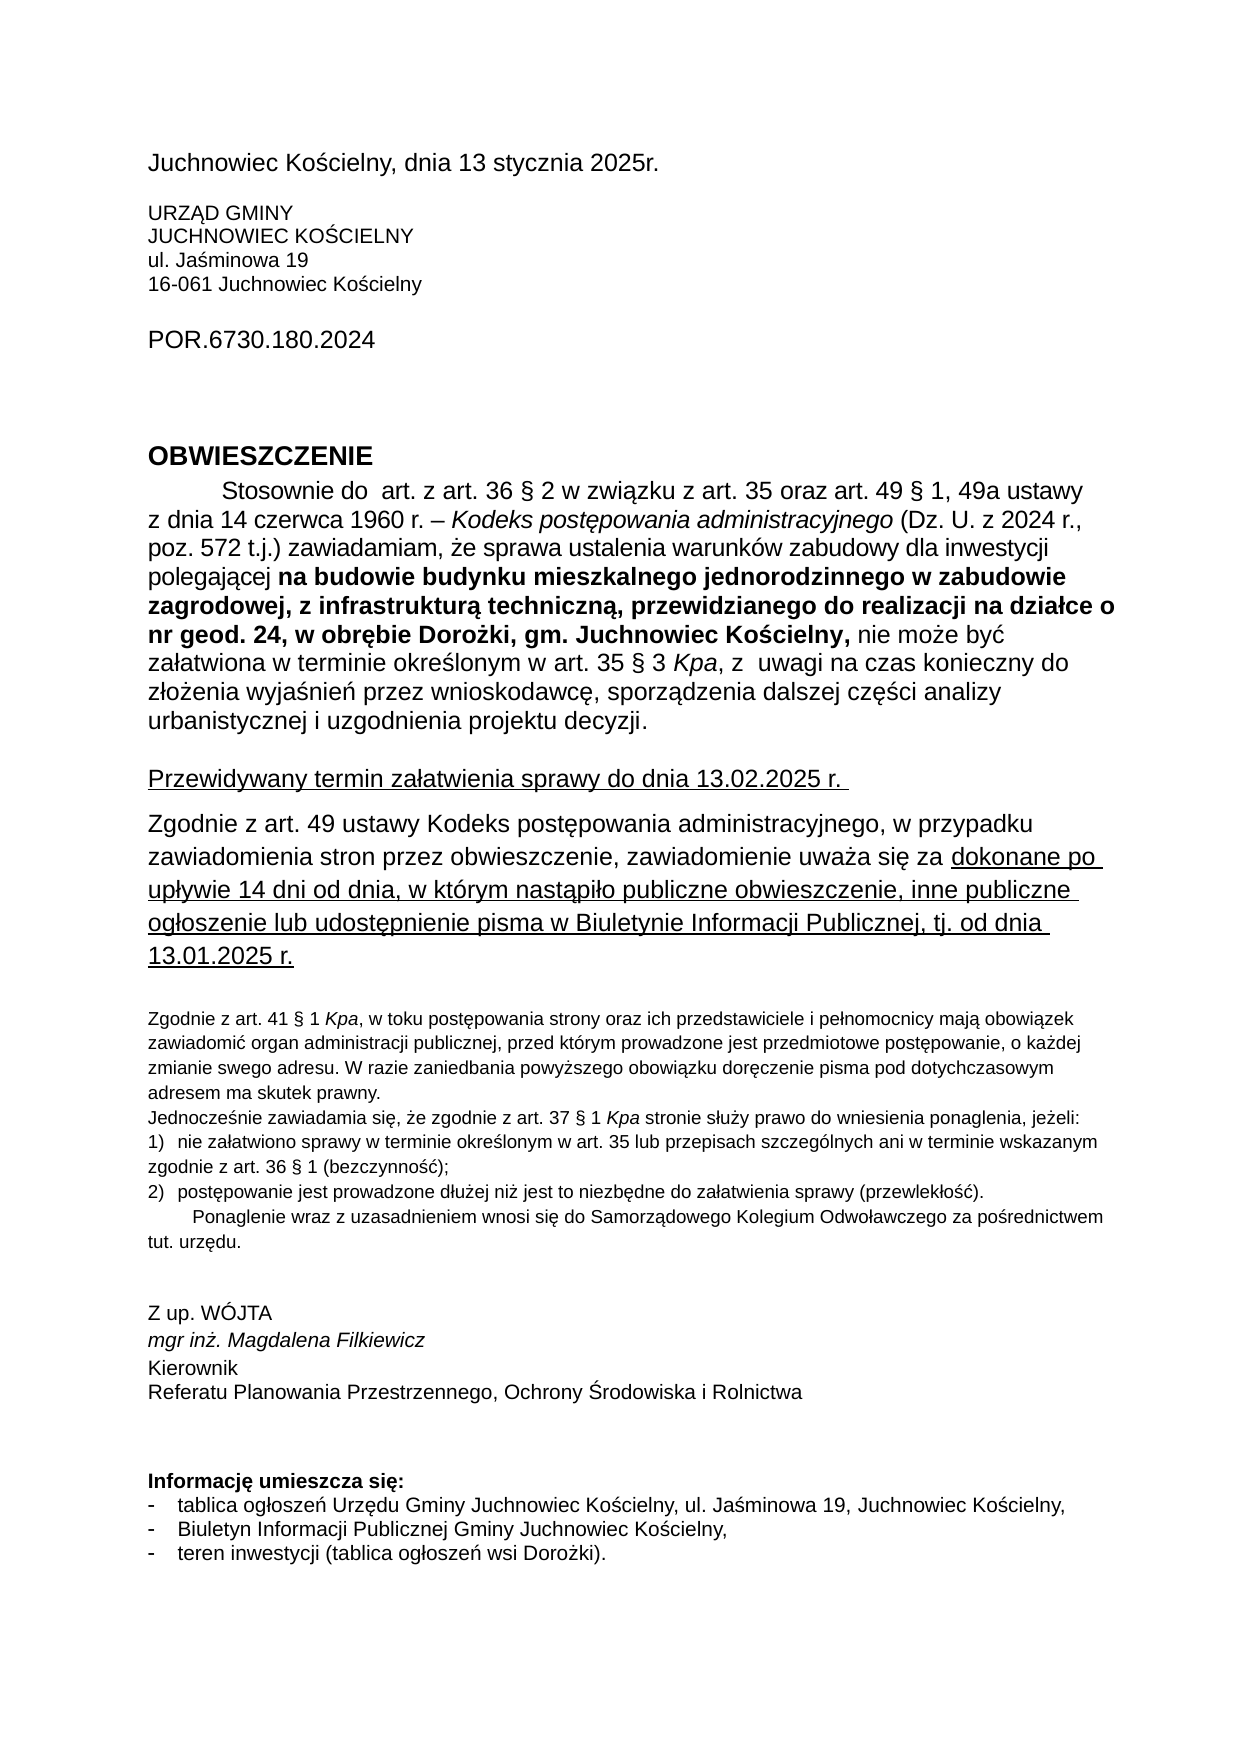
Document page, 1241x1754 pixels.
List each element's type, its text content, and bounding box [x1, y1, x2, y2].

text 16-061 Juchnowiec Kościelny [148, 272, 1122, 296]
list teren inwestycji (tablica ogłoszeń wsi Dorożki). [148, 1541, 1122, 1564]
text Kierownik [148, 1356, 1122, 1380]
text JUCHNOWIEC KOŚCIELNY [148, 224, 1122, 248]
text Przewidywany termin załatwienia sprawy do dnia 13.02.2025 r. [148, 764, 1122, 792]
text Referatu Planowania Przestrzennego, Ochrony Środowiska i Rolnictwa [148, 1380, 1122, 1404]
text Zgodnie z art. 41 § 1 Kpa, w toku postępowania strony oraz ich przedstawiciele i pełnomocnicy mają obowiązek zawiadomić organ administracji publicznej, przed którym prowadzone jest przedmiotowe postępowanie, o każdej zmianie swego adresu. W razie zaniedbania powyższego obowiązku doręczenie pisma pod dotychczasowym adresem ma skutek prawny. [148, 1007, 1122, 1103]
list Biuletyn Informacji Publicznej Gminy Juchnowiec Kościelny, [148, 1516, 1122, 1541]
text Ponaglenie wraz z uzasadnieniem wnosi się do Samorządowego Kolegium Odwoławczego za pośrednictwem tut. urzędu. [148, 1206, 1122, 1252]
text ul. Jaśminowa 19 [148, 248, 1122, 272]
text Juchnowiec Kościelny, dnia 13 stycznia 2025r. [148, 148, 1122, 176]
text mgr inż. Magdalena Filkiewicz [148, 1328, 1122, 1352]
text Informację umieszcza się: [148, 1468, 1122, 1492]
text Z up. WÓJTA [148, 1301, 1122, 1325]
list tablica ogłoszeń Urzędu Gminy Juchnowiec Kościelny, ul. Jaśminowa 19, Juchnowiec Kościelny, [148, 1492, 1122, 1516]
list nie załatwiono sprawy w terminie określonym w art. 35 lub przepisach szczególnych ani w terminie wskazanym zgodnie z art. 36 § 1 (bezczynność); [148, 1131, 1122, 1178]
text Stosownie do art. z art. 36 § 2 w związku z art. 35 oraz art. 49 § 1, 49a ustawy z dnia 14 czerwca 1960 r. – Kodeks postępowania administracyjnego (Dz. U. z 2024 r., poz. 572 t.j.) zawiadamiam, że sprawa ustalenia warunków zabudowy dla inwestycji polegającej na budowie budynku mieszkalnego jednorodzinnego w zabudowie zagrodowej, z infrastrukturą techniczną, przewidzianego do realizacji na działce o nr geod. 24, w obrębie Dorożki, gm. Juchnowiec Kościelny, nie może być załatwiona w terminie określonym w art. 35 § 3 Kpa, z uwagi na czas konieczny do złożenia wyjaśnień przez wnioskodawcę, sporządzenia dalszej części analizy urbanistycznej i uzgodnienia projektu decyzji. [148, 476, 1122, 734]
text POR.6730.180.2024 [148, 325, 1122, 354]
text URZĄD GMINY [148, 200, 1122, 224]
list postępowanie jest prowadzone dłużej niż jest to niezbędne do załatwienia sprawy (przewlekłość). [148, 1181, 1122, 1202]
text OBWIESZCZENIE [148, 440, 1122, 471]
text Jednocześnie zawiadamia się, że zgodnie z art. 37 § 1 Kpa stronie służy prawo do wniesienia ponaglenia, jeżeli: [148, 1107, 1122, 1128]
text Zgodnie z art. 49 ustawy Kodeks postępowania administracyjnego, w przypadku zawiadomienia stron przez obwieszczenie, zawiadomienie uważa się za dokonane po upływie 14 dni od dnia, w którym nastąpiło publiczne obwieszczenie, inne publiczne ogłoszenie lub udostępnienie pisma w Biuletynie Informacji Publicznej, tj. od dnia 13.01.2025 r. [148, 809, 1122, 970]
